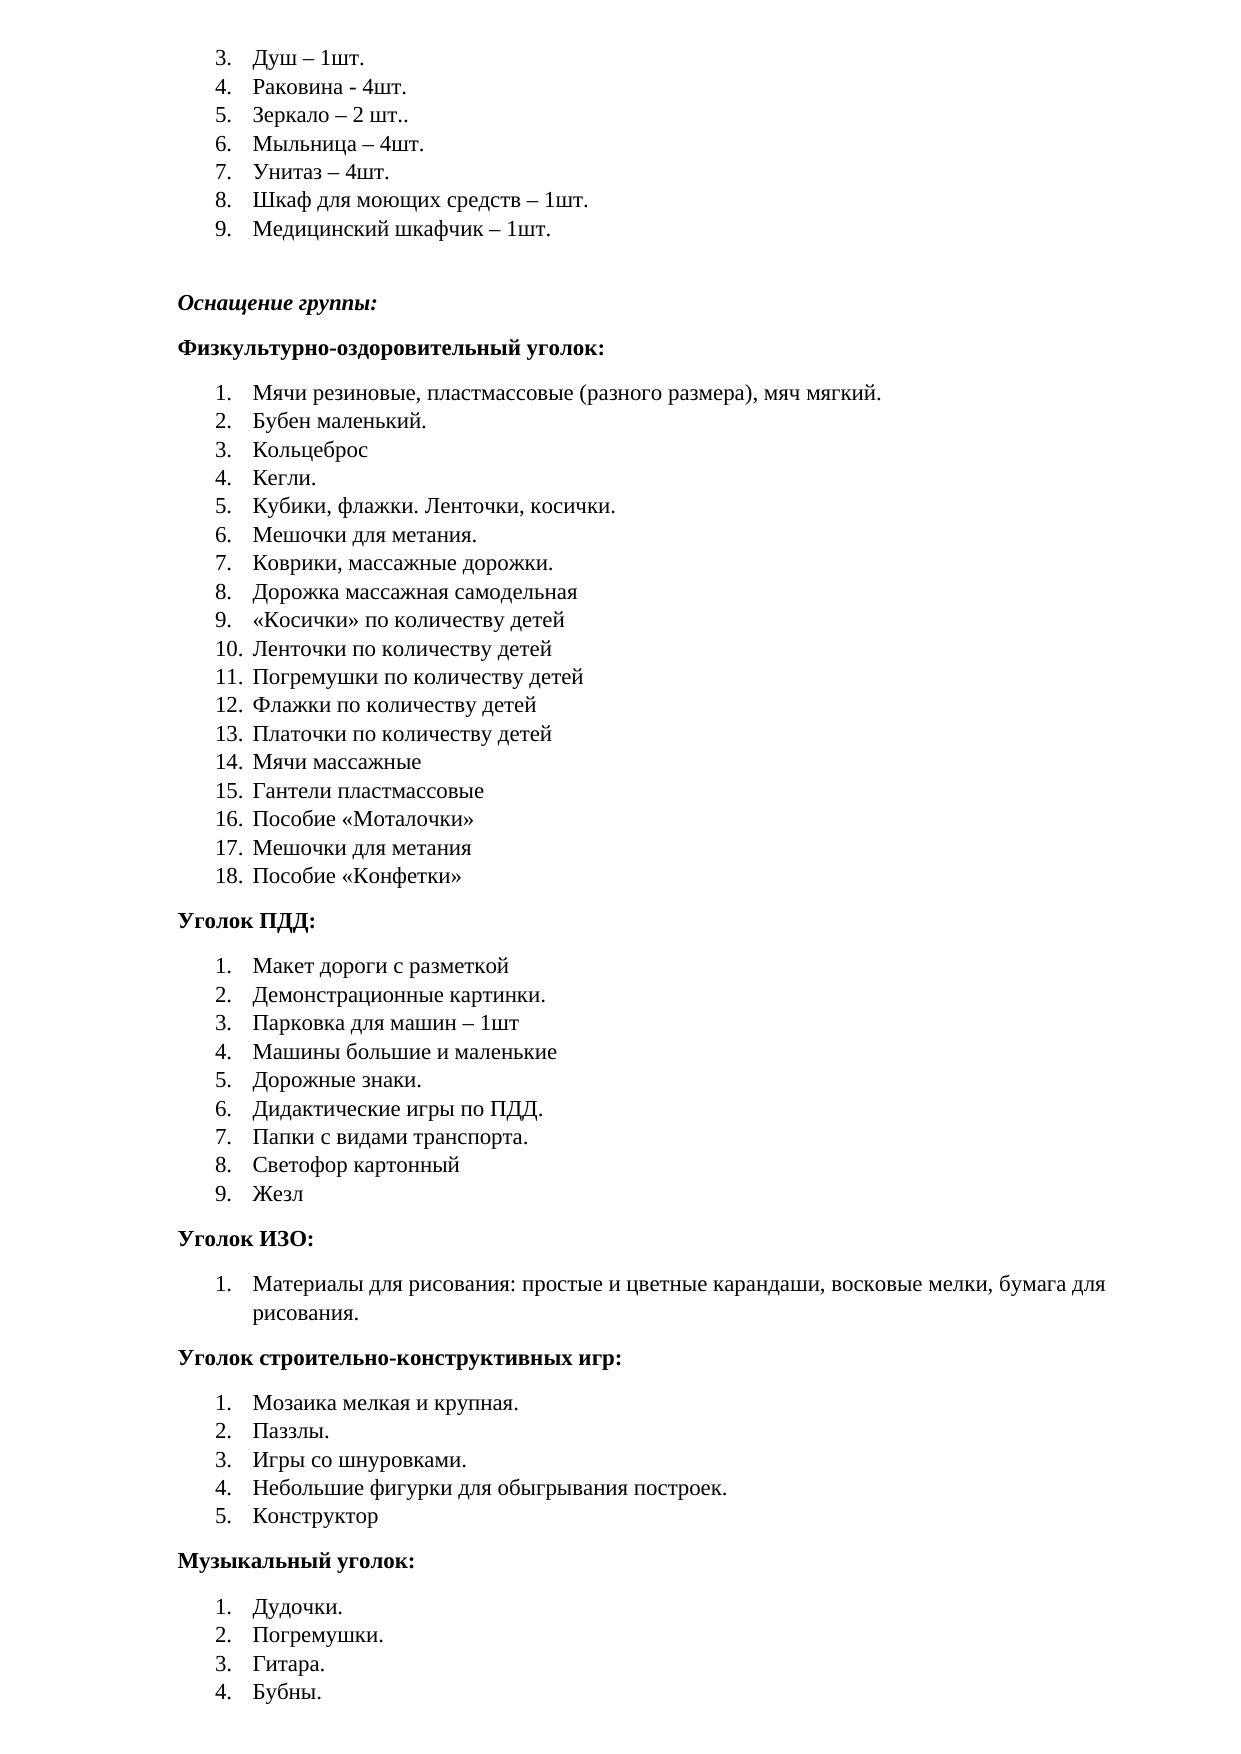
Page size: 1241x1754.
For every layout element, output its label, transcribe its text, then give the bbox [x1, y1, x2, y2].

list Кубики, флажки. Ленточки, косички. [215, 492, 1152, 519]
list Раковина - 4шт. [215, 73, 1152, 99]
list Пособие «Конфетки» [215, 862, 1152, 888]
list Машины большие и маленькие [215, 1038, 1152, 1064]
list Демонстрационные картинки. [215, 981, 1152, 1007]
list Медицинский шкафчик – 1шт. [215, 215, 1152, 241]
list Дидактические игры по ПДД. [215, 1094, 1152, 1121]
text Уголок строительно-конструктивных игр: [177, 1344, 1152, 1370]
list Платочки по количеству детей [215, 720, 1152, 746]
list Гантели пластмассовые [215, 777, 1152, 803]
list Паззлы. [215, 1417, 1152, 1443]
list Мячи резиновые, пластмассовые (разного размера), мяч мягкий. [215, 379, 1152, 405]
list Небольшие фигурки для обыгрывания построек. [215, 1474, 1152, 1500]
list Мозаика мелкая и крупная. [215, 1389, 1152, 1415]
list Ленточки по количеству детей [215, 635, 1152, 661]
list Дорожные знаки. [215, 1066, 1152, 1092]
text Музыкальный уголок: [177, 1548, 1152, 1574]
list Игры со шнуровками. [215, 1446, 1152, 1472]
list Кегли. [215, 464, 1152, 490]
list Зеркало – 2 шт.. [215, 101, 1152, 128]
list «Косички» по количеству детей [215, 606, 1152, 633]
list Жезл [215, 1180, 1152, 1206]
list Конструктор [215, 1502, 1152, 1529]
list Погремушки по количеству детей [215, 663, 1152, 689]
list Гитара. [215, 1649, 1152, 1676]
list Папки с видами транспорта. [215, 1123, 1152, 1149]
list Кольцеброс [215, 436, 1152, 462]
list Парковка для машин – 1шт [215, 1009, 1152, 1036]
list Мешочки для метания [215, 834, 1152, 860]
list Бубен маленький. [215, 407, 1152, 433]
list Бубны. [215, 1678, 1152, 1704]
text Оснащение группы: [177, 288, 1152, 315]
list Флажки по количеству детей [215, 692, 1152, 718]
list Погремушки. [215, 1621, 1152, 1647]
list Душ – 1шт. [215, 44, 1152, 71]
list Унитаз – 4шт. [215, 158, 1152, 184]
list Пособие «Моталочки» [215, 805, 1152, 832]
text Уголок ИЗО: [177, 1225, 1152, 1251]
text Уголок ПДД: [177, 907, 1152, 934]
list Материалы для рисования: простые и цветные карандаши, восковые мелки, бумага для рисования. [215, 1270, 1152, 1325]
text Физкультурно-оздоровительный уголок: [177, 334, 1152, 360]
list Светофор картонный [215, 1151, 1152, 1178]
list Дудочки. [215, 1593, 1152, 1619]
list Макет дороги с разметкой [215, 952, 1152, 979]
list Дорожка массажная самодельная [215, 578, 1152, 604]
list Шкаф для моющих средств – 1шт. [215, 187, 1152, 213]
list Коврики, массажные дорожки. [215, 549, 1152, 576]
list Мячи массажные [215, 748, 1152, 775]
list Мешочки для метания. [215, 521, 1152, 547]
list Мыльница – 4шт. [215, 130, 1152, 156]
